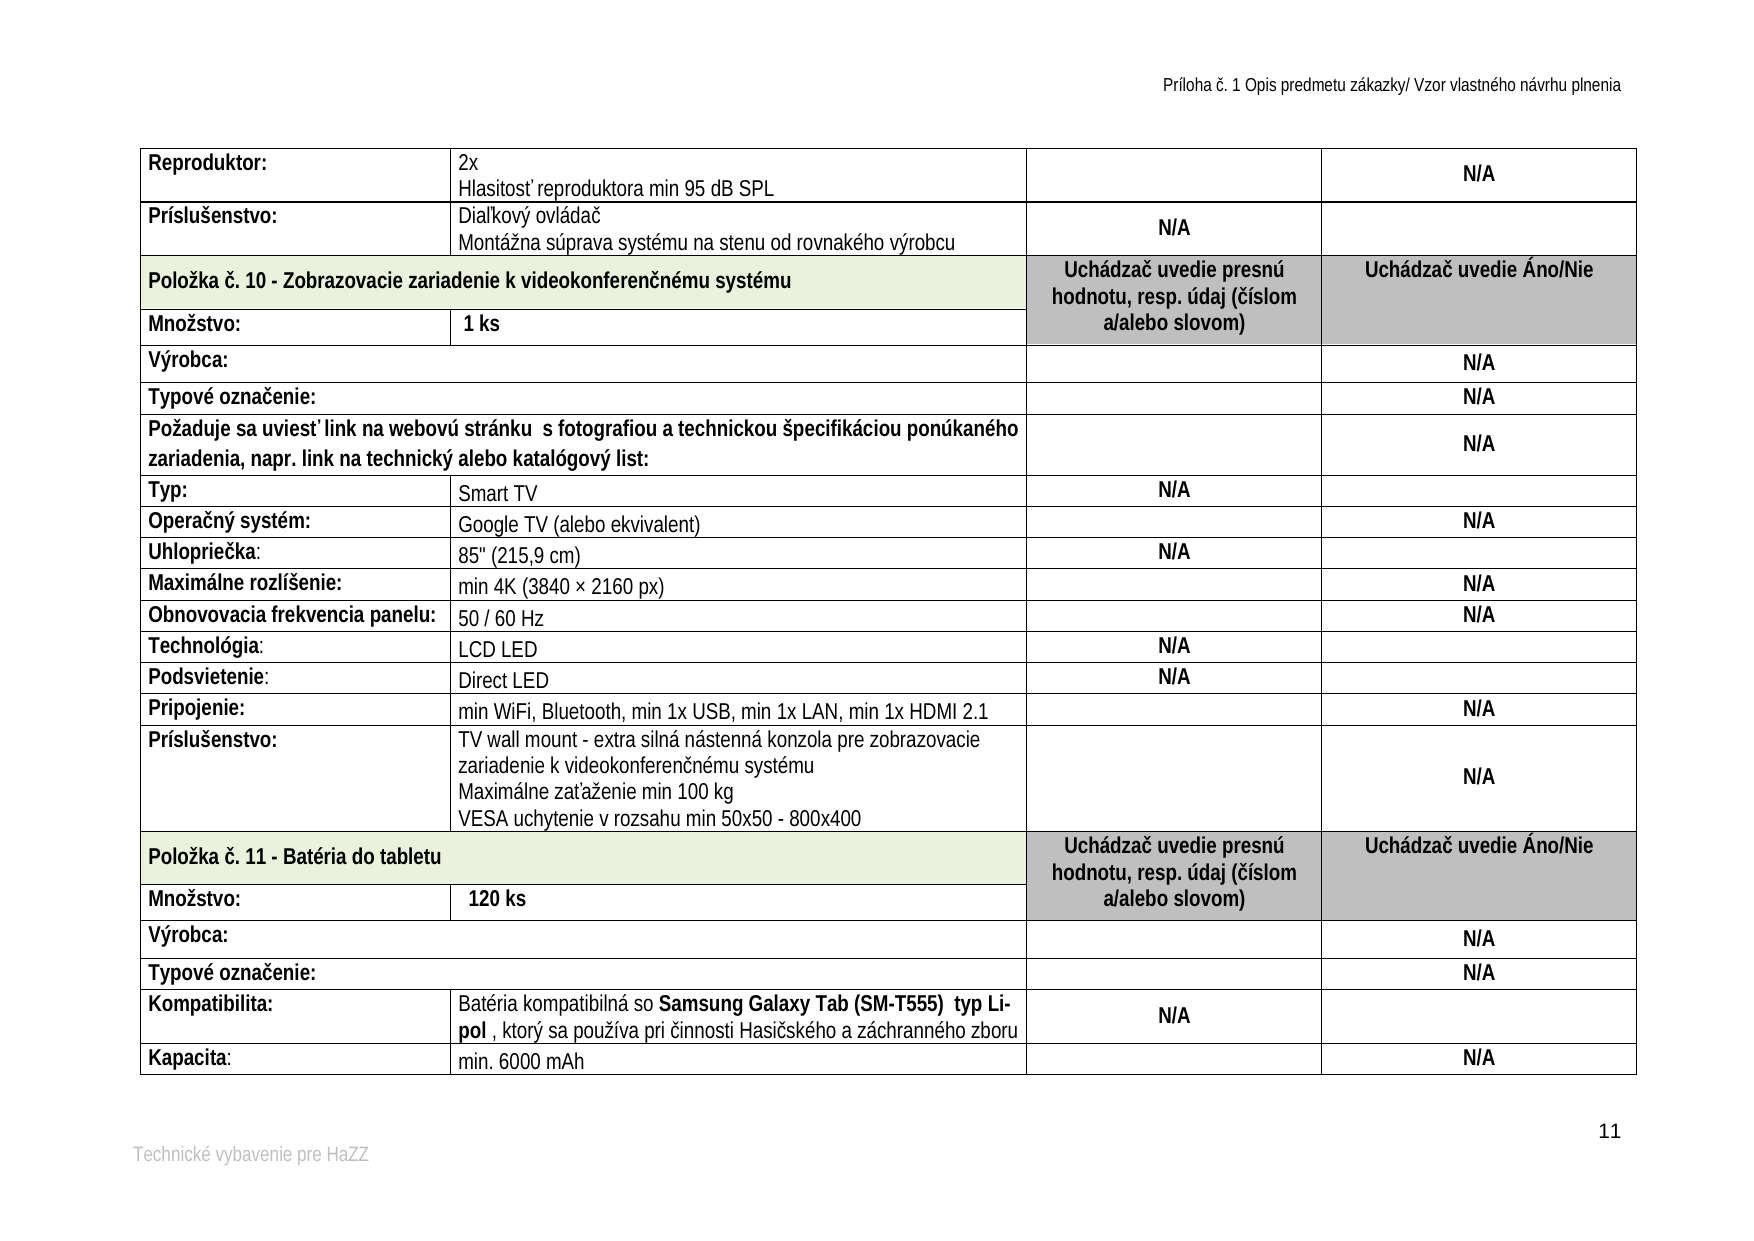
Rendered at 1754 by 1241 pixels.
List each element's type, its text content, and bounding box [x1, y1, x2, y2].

table_cell Reproduktor: [141, 149, 450, 201]
table_cell N/A [1322, 959, 1636, 989]
table_cell Príslušenstvo: [141, 203, 450, 255]
table_cell Uchádzač uvedie Áno/Nie [1322, 256, 1636, 344]
table_cell LCD LED [451, 632, 1026, 662]
table_cell [1027, 149, 1321, 201]
table_cell N/A [1027, 632, 1321, 662]
table_cell N/A [1322, 726, 1636, 831]
table_cell Príslušenstvo: [141, 726, 450, 831]
table_cell Uchádzač uvedie presnú hodnotu, resp. údaj (číslom a/alebo slovom) [1027, 256, 1321, 344]
table_cell Uchádzač uvedie Áno/Nie [1322, 832, 1636, 920]
table_cell Typové označenie: [141, 959, 1026, 989]
table_cell 1 ks [451, 310, 1026, 344]
table_cell N/A [1322, 415, 1636, 474]
table_cell 50 / 60 Hz [451, 601, 1026, 631]
table_cell [1027, 959, 1321, 989]
table_cell Kapacita: [141, 1044, 450, 1074]
table_cell Požaduje sa uviesť link na webovú stránku s fotografiou a technickou špecifikáciou ponúkaného zariadenia, napr. link na technický alebo katalógový list: [141, 415, 1026, 474]
table_cell N/A [1322, 507, 1636, 537]
table_cell 120 ks [451, 885, 1026, 920]
table_cell [1027, 415, 1321, 474]
table_cell [1027, 346, 1321, 382]
table_cell Kompatibilita: [141, 990, 450, 1043]
table_cell N/A [1322, 149, 1636, 201]
table_cell N/A [1027, 203, 1321, 255]
table_cell Obnovovacia frekvencia panelu: [141, 601, 450, 631]
table_cell N/A [1027, 663, 1321, 693]
table_cell [1027, 726, 1321, 831]
table_cell Výrobca: [141, 921, 1026, 958]
table_cell 85" (215,9 cm) [451, 538, 1026, 568]
table_cell Položka č. 11 - Batéria do tabletu [141, 832, 1026, 884]
table_cell Maximálne rozlíšenie: [141, 569, 450, 599]
table_cell Operačný systém: [141, 507, 450, 537]
table_cell N/A [1027, 990, 1321, 1043]
table_cell Pripojenie: [141, 694, 450, 724]
table_cell N/A [1322, 569, 1636, 599]
table_cell N/A [1027, 538, 1321, 568]
table_cell Uhlopriečka: [141, 538, 450, 568]
table_cell [1027, 383, 1321, 413]
table_cell Množstvo: [141, 885, 450, 920]
table_cell Google TV (alebo ekvivalent) [451, 507, 1026, 537]
table_cell Množstvo: [141, 310, 450, 344]
table_cell N/A [1322, 346, 1636, 382]
table_cell min. 6000 mAh [451, 1044, 1026, 1074]
table_cell min WiFi, Bluetooth, min 1x USB, min 1x LAN, min 1x HDMI 2.1 [451, 694, 1026, 724]
table_cell [1322, 632, 1636, 662]
table_cell N/A [1322, 694, 1636, 724]
table_cell [1322, 990, 1636, 1043]
table_cell Diaľkový ovládač Montážna súprava systému na stenu od rovnakého výrobcu [451, 203, 1026, 255]
table_cell Uchádzač uvedie presnú hodnotu, resp. údaj (číslom a/alebo slovom) [1027, 832, 1321, 920]
table_cell Typ: [141, 476, 450, 506]
table_cell N/A [1322, 601, 1636, 631]
table_cell [1027, 694, 1321, 724]
table_cell [1027, 569, 1321, 599]
table_cell N/A [1027, 476, 1321, 506]
table_cell Typové označenie: [141, 383, 1026, 413]
table_cell [1027, 1044, 1321, 1074]
table_cell [1322, 203, 1636, 255]
table_cell Smart TV [451, 476, 1026, 506]
table_cell [1027, 507, 1321, 537]
table_cell N/A [1322, 921, 1636, 958]
table_cell [1027, 921, 1321, 958]
table_cell Direct LED [451, 663, 1026, 693]
table_cell 2x Hlasitosť reproduktora min 95 dB SPL [451, 149, 1026, 201]
table_cell Výrobca: [141, 346, 1026, 382]
table_cell Podsvietenie: [141, 663, 450, 693]
table_cell N/A [1322, 383, 1636, 413]
table_cell min 4K (3840 × 2160 px) [451, 569, 1026, 599]
table_cell [1027, 601, 1321, 631]
table_cell Položka č. 10 - Zobrazovacie zariadenie k videokonferenčnému systému [141, 256, 1026, 308]
table_cell Batéria kompatibilná so Samsung Galaxy Tab (SM-T555) typ Li-pol , ktorý sa používa pri činnosti Hasičského a záchranného zboru [451, 990, 1026, 1043]
table_cell [1322, 663, 1636, 693]
table_cell TV wall mount - extra silná nástenná konzola pre zobrazovacie zariadenie k videokonferenčnému systému Maximálne zaťaženie min 100 kg VESA uchytenie v rozsahu min 50x50 - 800x400 [451, 726, 1026, 831]
table_cell N/A [1322, 1044, 1636, 1074]
table_cell [1322, 538, 1636, 568]
table_cell [1322, 476, 1636, 506]
table_cell Technológia: [141, 632, 450, 662]
